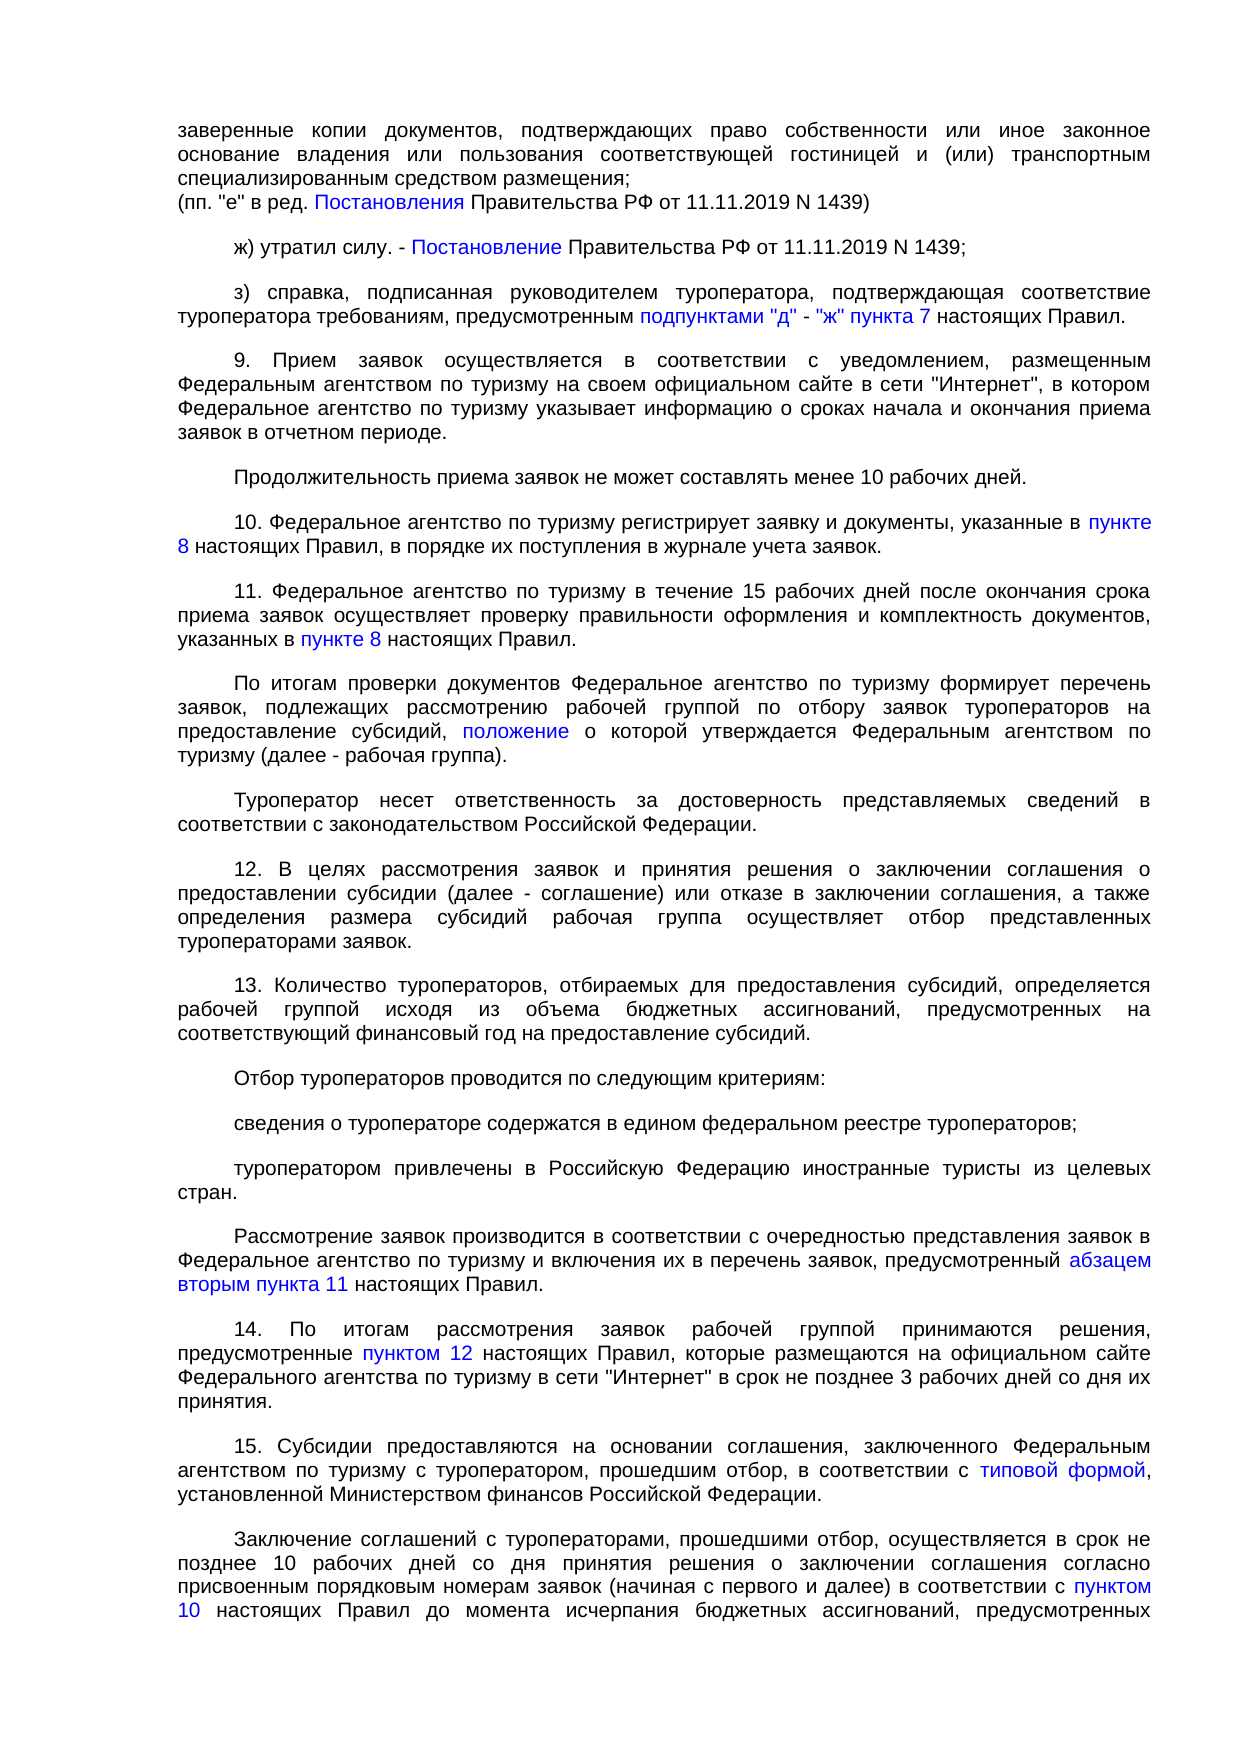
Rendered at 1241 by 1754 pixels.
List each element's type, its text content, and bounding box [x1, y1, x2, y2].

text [177, 118, 1152, 190]
text 12. В целях рассмотрения заявок и принятия решения о заключении соглашения о предоставлении субсидии (далее - соглашение) или отказе в заключении соглашения, а также определения размера субсидий рабочая группа осуществляет отбор представленных туроператорами заявок. [177, 857, 1152, 952]
text 9. Прием заявок осуществляется в соответствии с уведомлением, размещенным Федеральным агентством по туризму на своем официальном сайте в сети "Интернет", в котором Федеральное агентство по туризму указывает информацию о сроках начала и окончания приема заявок в отчетном периоде. [177, 348, 1152, 444]
text сведения о туроператоре содержатся в едином федеральном реестре туроператоров; [177, 1111, 1152, 1135]
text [177, 1526, 1152, 1622]
text По итогам проверки документов Федеральное агентство по туризму формирует перечень заявок, подлежащих рассмотрению рабочей группой по отбору заявок туроператоров на предоставление субсидий, положение о которой утверждается Федеральным агентством по туризму (далее - рабочая группа). [177, 671, 1152, 767]
text (пп. "е" в ред. Постановления Правительства РФ от 11.11.2019 N 1439) [177, 190, 1152, 214]
text ж) утратил силу. - Постановление Правительства РФ от 11.11.2019 N 1439; [177, 235, 1152, 259]
text 11. Федеральное агентство по туризму в течение 15 рабочих дней после окончания срока приема заявок осуществляет проверку правильности оформления и комплектность документов, указанных в пункте 8 настоящих Правил. [177, 578, 1152, 650]
text Рассмотрение заявок производится в соответствии с очередностью представления заявок в Федеральное агентство по туризму и включения их в перечень заявок, предусмотренный абзацем вторым пункта 11 настоящих Правил. [177, 1224, 1152, 1296]
text з) справка, подписанная руководителем туроператора, подтверждающая соответствие туроператора требованиям, предусмотренным подпунктами "д" - "ж" пункта 7 настоящих Правил. [177, 279, 1152, 327]
text Продолжительность приема заявок не может составлять менее 10 рабочих дней. [177, 465, 1152, 489]
text 15. Субсидии предоставляются на основании соглашения, заключенного Федеральным агентством по туризму с туроператором, прошедшим отбор, в соответствии с типовой формой, установленной Министерством финансов Российской Федерации. [177, 1434, 1152, 1506]
text 13. Количество туроператоров, отбираемых для предоставления субсидий, определяется рабочей группой исходя из объема бюджетных ассигнований, предусмотренных на соответствующий финансовый год на предоставление субсидий. [177, 973, 1152, 1045]
text Отбор туроператоров проводится по следующим критериям: [177, 1066, 1152, 1090]
text 10. Федеральное агентство по туризму регистрирует заявку и документы, указанные в пункте 8 настоящих Правил, в порядке их поступления в журнале учета заявок. [177, 510, 1152, 558]
text туроператором привлечены в Российскую Федерацию иностранные туристы из целевых стран. [177, 1156, 1152, 1203]
text 14. По итогам рассмотрения заявок рабочей группой принимаются решения, предусмотренные пунктом 12 настоящих Правил, которые размещаются на официальном сайте Федерального агентства по туризму в сети "Интернет" в срок не позднее 3 рабочих дней со дня их принятия. [177, 1317, 1152, 1413]
text Туроператор несет ответственность за достоверность представляемых сведений в соответствии с законодательством Российской Федерации. [177, 788, 1152, 836]
